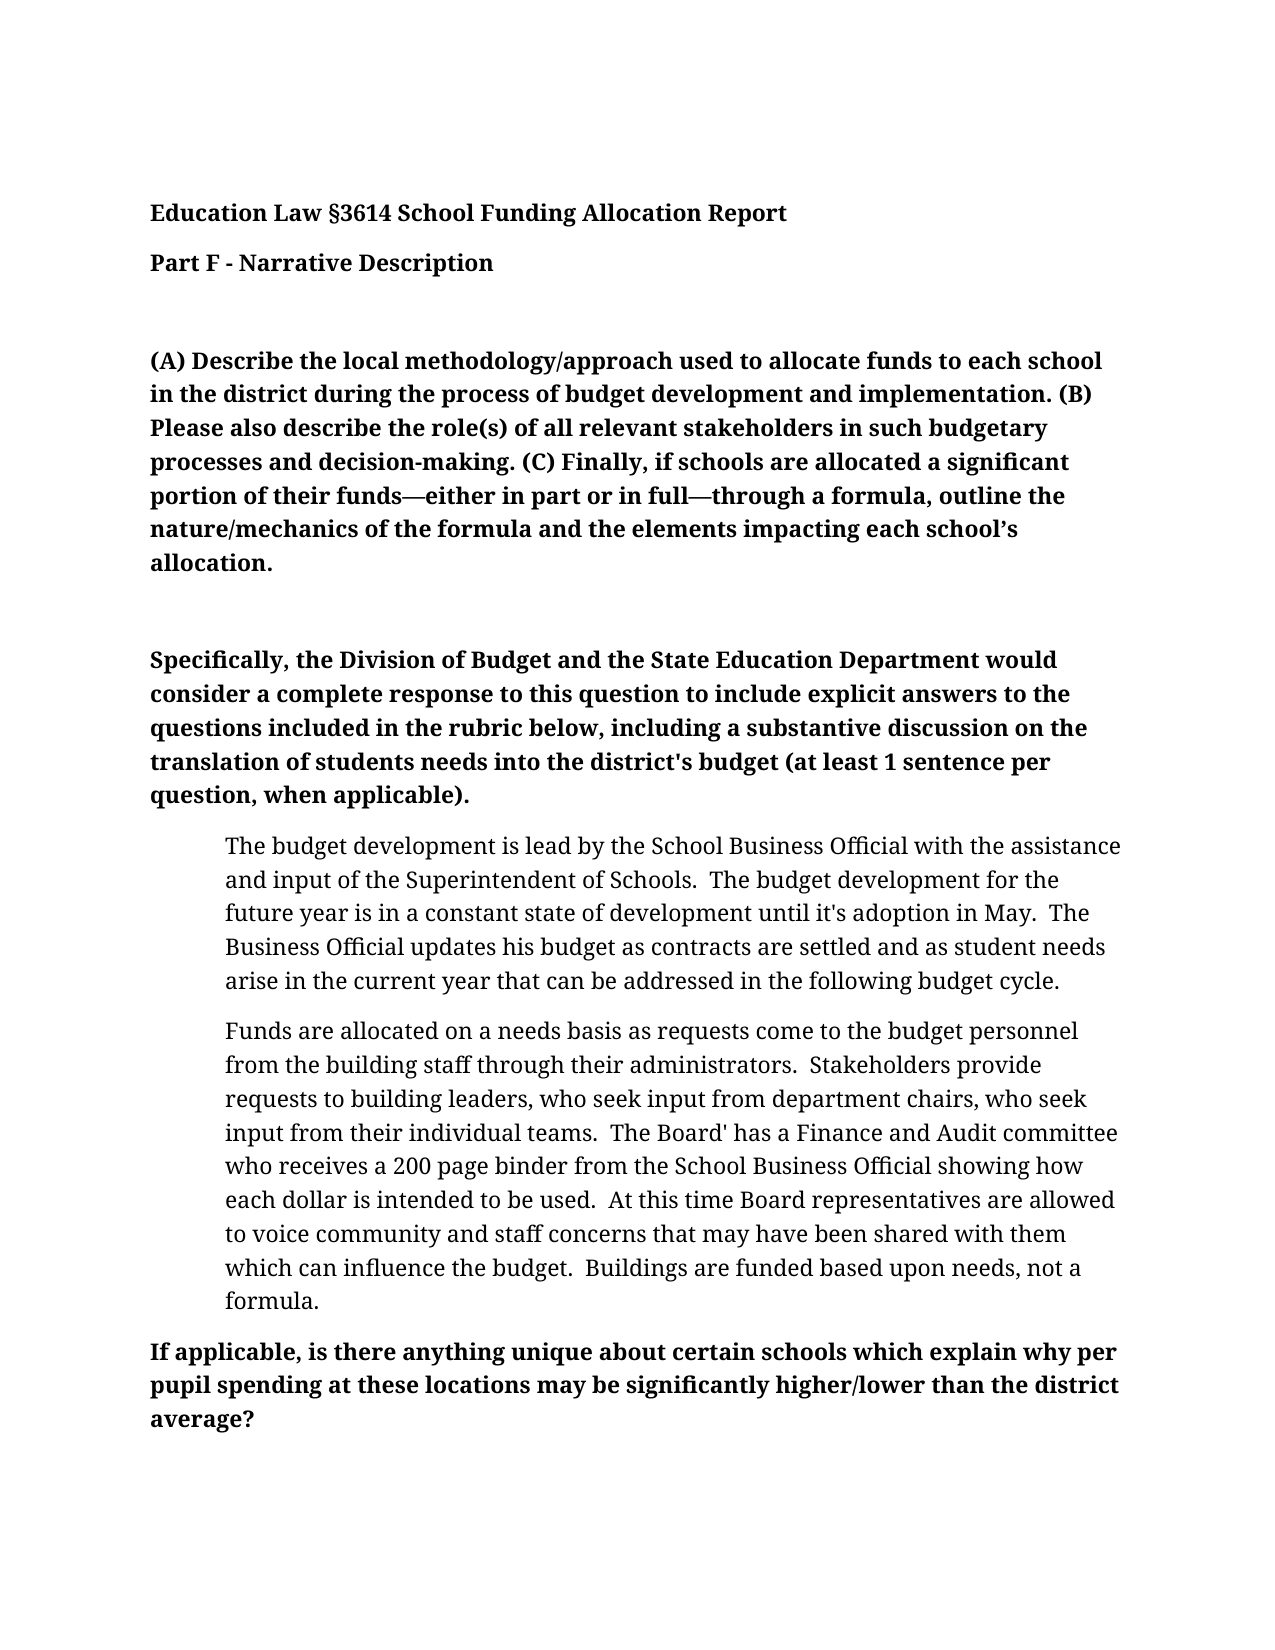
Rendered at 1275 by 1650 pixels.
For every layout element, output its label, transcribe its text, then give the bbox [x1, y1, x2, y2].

list (A) Describe the local methodology/approach used to allocate funds to each school in the district during the process of budget development and implementation. (B) Please also describe the role(s) of all relevant stakeholders in such budgetary processes and decision-making. (C) Finally, if schools are allocated a significant portion of their funds—either in part or in full—through a formula, outline the nature/mechanics of the formula and the elements impacting each school’s allocation. [150, 344, 1125, 578]
text Specifically, the Division of Budget and the State Education Department would consider a complete response to this question to include explicit answers to the questions included in the rubric below, including a substantive discussion on the translation of students needs into the district's budget (at least 1 sentence per question, when applicable). [150, 644, 1125, 811]
text Funds are allocated on a needs basis as requests come to the budget personnel from the building staff through their administrators. Stakeholders provide requests to building leaders, who seek input from department chairs, who seek input from their individual teams. The Board' has a Finance and Audit committee who receives a 200 page binder from the School Business Official showing how each dollar is intended to be used. At this time Board representatives are allowed to voice community and staff concerns that may have been shared with them which can influence the budget. Buildings are funded based upon needs, not a formula. [225, 1015, 1125, 1316]
list If applicable, is there anything unique about certain schools which explain why per pupil spending at these locations may be significantly higher/lower than the district average? [150, 1336, 1125, 1434]
text The budget development is lead by the School Business Official with the assistance and input of the Superintendent of Schools. The budget development for the future year is in a constant state of development until it's adoption in May. The Business Official updates his budget as contracts are settled and as student needs arise in the current year that can be addressed in the following budget cycle. [225, 830, 1125, 996]
text Education Law §3614 School Funding Allocation Report [150, 197, 1125, 228]
text Part F - Narrative Description [150, 247, 1125, 278]
